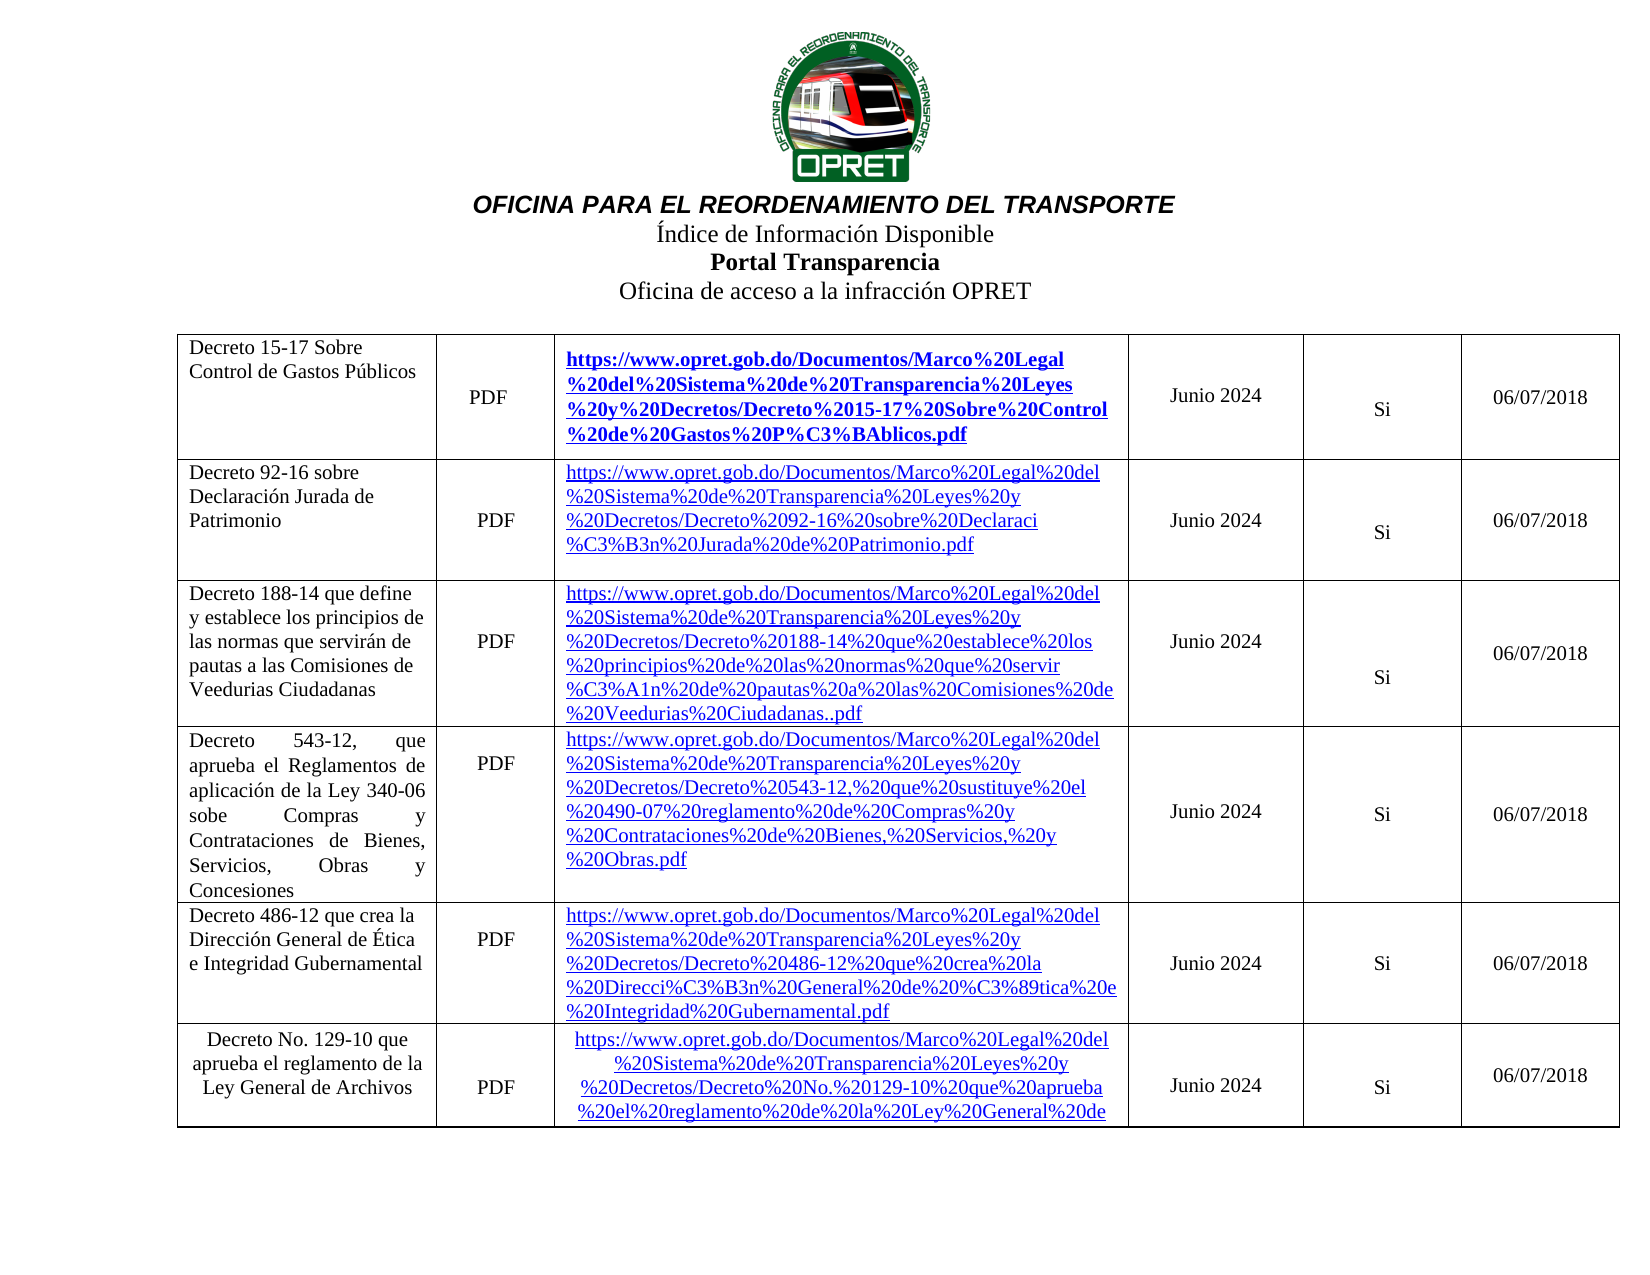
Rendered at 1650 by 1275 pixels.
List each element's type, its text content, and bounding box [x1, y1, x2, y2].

table_cell 06/07/2018 [1462, 460, 1619, 579]
table_cell Junio 2024 [1129, 1024, 1303, 1126]
table_cell 06/07/2018 [1462, 1024, 1619, 1126]
table_cell Junio 2024 [1129, 581, 1303, 726]
table_cell https://www.opret.gob.do/Documentos/Marco%20Legal%20del%20Sistema%20de%20Transparencia%20Leyes%20y%20Decretos/Decreto%20543-12,%20que%20sustituye%20el%20490-07%20reglamento%20de%20Compras%20y%20Contrataciones%20de%20Bienes,%20Servicios,%20y%20Obras.pdf [555, 727, 1128, 902]
table_cell Decreto 486-12 que crea la Dirección General de Ética e Integridad Gubernamental [178, 903, 436, 1023]
table_cell https://www.opret.gob.do/Documentos/Marco%20Legal%20del%20Sistema%20de%20Transparencia%20Leyes%20y%20Decretos/Decreto%2015-17%20Sobre%20Control%20de%20Gastos%20P%C3%BAblicos.pdf [555, 335, 1128, 459]
table_cell PDF [437, 727, 554, 902]
table_cell 06/07/2018 [1462, 335, 1619, 459]
table_cell https://www.opret.gob.do/Documentos/Marco%20Legal%20del%20Sistema%20de%20Transparencia%20Leyes%20y%20Decretos/Decreto%20188-14%20que%20establece%20los%20principios%20de%20las%20normas%20que%20servir%C3%A1n%20de%20pautas%20a%20las%20Comisiones%20de%20Veedurias%20Ciudadanas..pdf [555, 581, 1128, 726]
table_cell 06/07/2018 [1462, 727, 1619, 902]
table_cell Si [1304, 903, 1461, 1023]
table_cell Decreto 15-17 Sobre Control de Gastos Públicos [178, 335, 436, 459]
table_cell Decreto 543-12, que aprueba el Reglamentos de aplicación de la Ley 340-06 sobe Compras y Contrataciones de Bienes, Servicios, Obras y Concesiones [178, 727, 436, 902]
table_cell https://www.opret.gob.do/Documentos/Marco%20Legal%20del%20Sistema%20de%20Transparencia%20Leyes%20y%20Decretos/Decreto%2092-16%20sobre%20Declaraci%C3%B3n%20Jurada%20de%20Patrimonio.pdf [555, 460, 1128, 579]
table_cell 06/07/2018 [1462, 581, 1619, 726]
table_cell PDF [437, 460, 554, 579]
table_cell Junio 2024 [1129, 727, 1303, 902]
table_cell Si [1304, 581, 1461, 726]
table_cell Si [1304, 460, 1461, 579]
table_cell PDF [437, 581, 554, 726]
table_cell Junio 2024 [1129, 903, 1303, 1023]
table_cell https://www.opret.gob.do/Documentos/Marco%20Legal%20del%20Sistema%20de%20Transparencia%20Leyes%20y%20Decretos/Decreto%20486-12%20que%20crea%20la%20Direcci%C3%B3n%20General%20de%20%C3%89tica%20e%20Integridad%20Gubernamental.pdf [555, 903, 1128, 1023]
table_cell 06/07/2018 [1462, 903, 1619, 1023]
table_cell PDF [437, 335, 554, 459]
table_cell Decreto 92-16 sobre Declaración Jurada de Patrimonio [178, 460, 436, 579]
table_cell Decreto No. 129-10 que aprueba el reglamento de la Ley General de Archivos [178, 1024, 436, 1126]
table_cell PDF [437, 1024, 554, 1126]
table_cell Si [1304, 727, 1461, 902]
table_cell Si [1304, 335, 1461, 459]
table_cell Junio 2024 [1129, 460, 1303, 579]
table_cell Junio 2024 [1129, 335, 1303, 459]
table_cell PDF [437, 903, 554, 1023]
table_cell Decreto 188-14 que define y establece los principios de las normas que servirán de pautas a las Comisiones de Veedurias Ciudadanas [178, 581, 436, 726]
table_cell Si [1304, 1024, 1461, 1126]
picture [772, 32, 930, 182]
